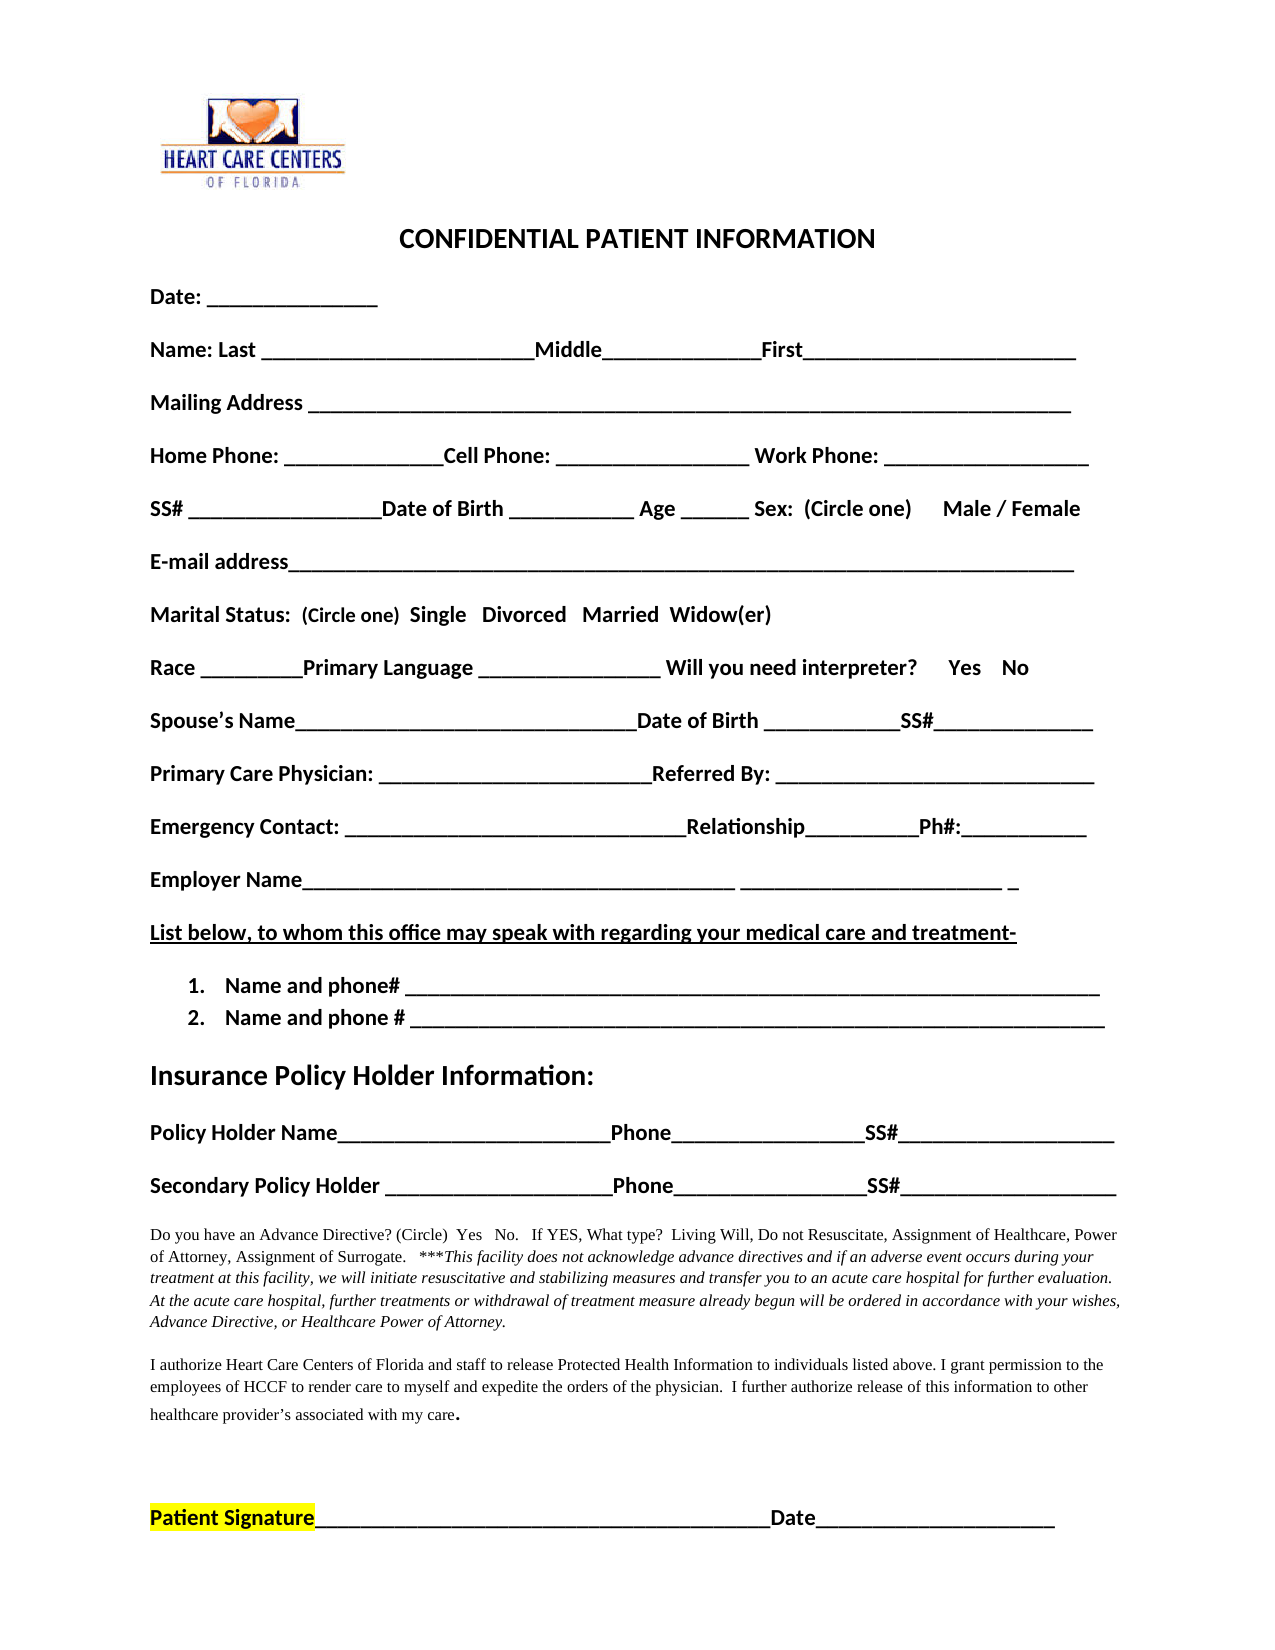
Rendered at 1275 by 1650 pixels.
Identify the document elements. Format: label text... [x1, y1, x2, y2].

text Spouse’s Name______________________________Date of Birth ____________SS#______________ [150, 706, 1125, 734]
picture [150, 93, 357, 196]
list Name and phone # _____________________________________________________________ [187, 1003, 1125, 1032]
list Name and phone# _____________________________________________________________ [187, 971, 1125, 999]
text Policy Holder Name________________________Phone_________________SS#___________________ [150, 1118, 1125, 1146]
text SS# _________________Date of Birth ___________ Age ______ Sex: (Circle one) Male / Female [150, 494, 1125, 522]
text Date: _______________ [150, 282, 1125, 310]
text Secondary Policy Holder ____________________Phone_________________SS#___________________ [150, 1171, 1125, 1199]
text E-mail address_____________________________________________________________________ [150, 547, 1125, 575]
text Emergency Contact: ______________________________Relationship__________Ph#:___________ [150, 812, 1125, 840]
text Do you have an Advance Directive? (Circle) Yes No. If YES, What type? Living Will, Do not Resuscitate, Assignment of Healthcare, Power of Attorney, Assignment of Surrogate. ***This facility does not acknowledge advance directives and if an adverse event occurs during your treatment at this facility, we will initiate resuscitative and stabilizing measures and transfer you to an acute care hospital for further evaluation. At the acute care hospital, further treatments or withdrawal of treatment measure already begun will be ordered in accordance with your wishes, Advance Directive, or Healthcare Power of Attorney. [150, 1224, 1125, 1331]
text I authorize Heart Care Centers of Florida and staff to release Protected Health Information to individuals listed above. I grant permission to the employees of HCCF to render care to myself and expedite the orders of the physician. I further authorize release of this information to other healthcare provider’s associated with my care. [150, 1355, 1125, 1425]
text Employer Name______________________________________ _______________________ _ [150, 865, 1125, 893]
text Mailing Address ___________________________________________________________________ [150, 388, 1125, 416]
text Marital Status: (Circle one) Single Divorced Married Widow(er) [150, 600, 1125, 628]
text Race _________Primary Language ________________ Will you need interpreter? Yes No [150, 653, 1125, 681]
text Insurance Policy Holder Information: [150, 1057, 1125, 1092]
text List below, to whom this office may speak with regarding your medical care and treatment- [150, 918, 1125, 946]
text CONFIDENTIAL PATIENT INFORMATION [150, 220, 1125, 256]
text Patient Signature________________________________________Date_____________________ [315, 1503, 1125, 1531]
text Name: Last ________________________Middle______________First________________________ [150, 335, 1125, 363]
text Primary Care Physician: ________________________Referred By: ____________________________ [150, 759, 1125, 787]
text Home Phone: ______________Cell Phone: _________________ Work Phone: __________________ [150, 441, 1125, 469]
